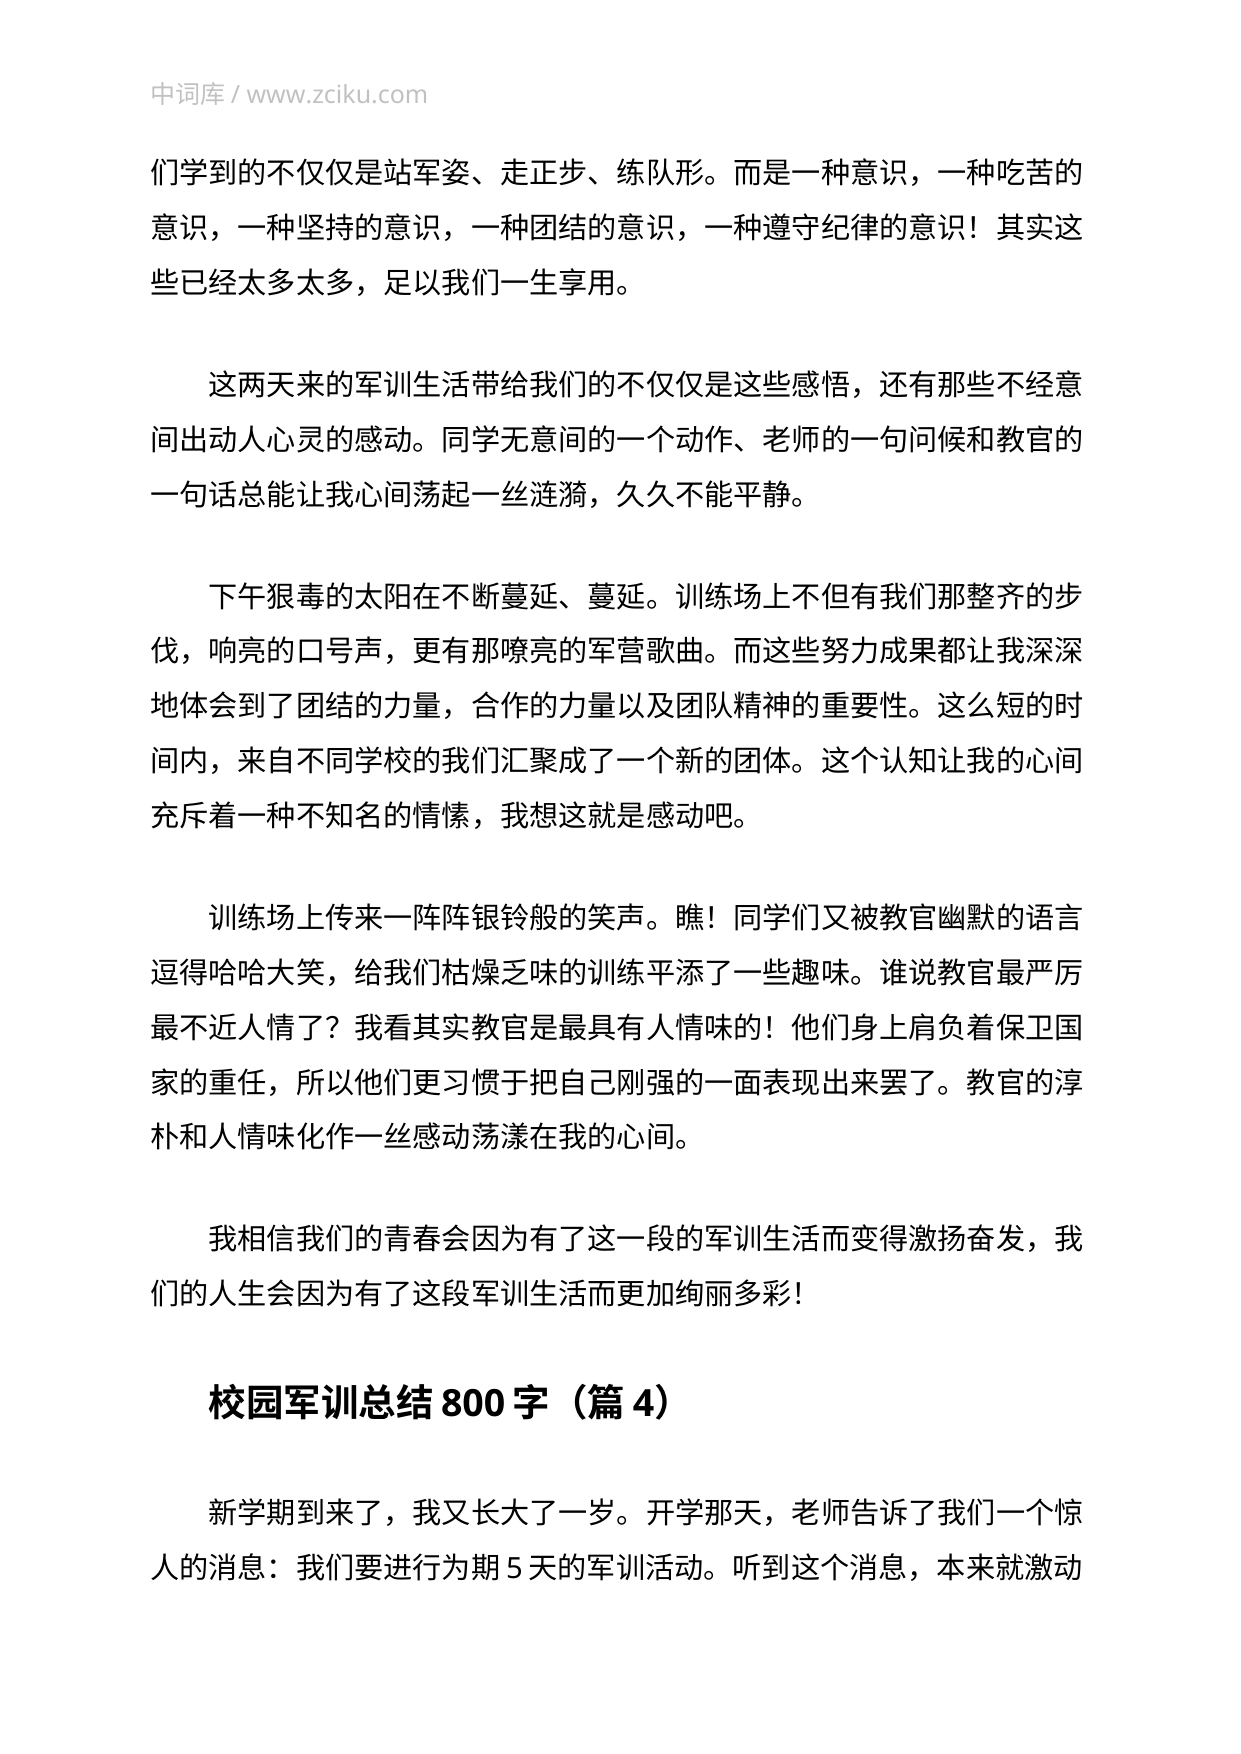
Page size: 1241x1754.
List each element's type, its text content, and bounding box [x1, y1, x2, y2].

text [150, 150, 1090, 302]
text 下午狠毒的太阳在不断蔓延、蔓延。训练场上不但有我们那整齐的步伐，响亮的口号声，更有那嘹亮的军营歌曲。而这些努力成果都让我深深地体会到了团结的力量，合作的力量以及团队精神的重要性。这么短的时间内，来自不同学校的我们汇聚成了一个新的团体。这个认知让我的心间充斥着一种不知名的情愫，我想这就是感动吧。 [150, 573, 1090, 835]
text 这两天来的军训生活带给我们的不仅仅是这些感悟，还有那些不经意间出动人心灵的感动。同学无意间的一个动作、老师的一句问候和教官的一句话总能让我心间荡起一丝涟漪，久久不能平静。 [150, 362, 1090, 514]
text 训练场上传来一阵阵银铃般的笑声。瞧！同学们又被教官幽默的语言逗得哈哈大笑，给我们枯燥乏味的训练平添了一些趣味。谁说教官最严厉最不近人情了？我看其实教官是最具有人情味的！他们身上肩负着保卫国家的重任，所以他们更习惯于把自己刚强的一面表现出来罢了。教官的淳朴和人情味化作一丝感动荡漾在我的心间。 [150, 894, 1090, 1156]
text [150, 1490, 1090, 1587]
text 我相信我们的青春会因为有了这一段的军训生活而变得激扬奋发，我们的人生会因为有了这段军训生活而更加绚丽多彩！ [150, 1216, 1090, 1313]
text 校园军训总结800字（篇4） [150, 1372, 1090, 1427]
